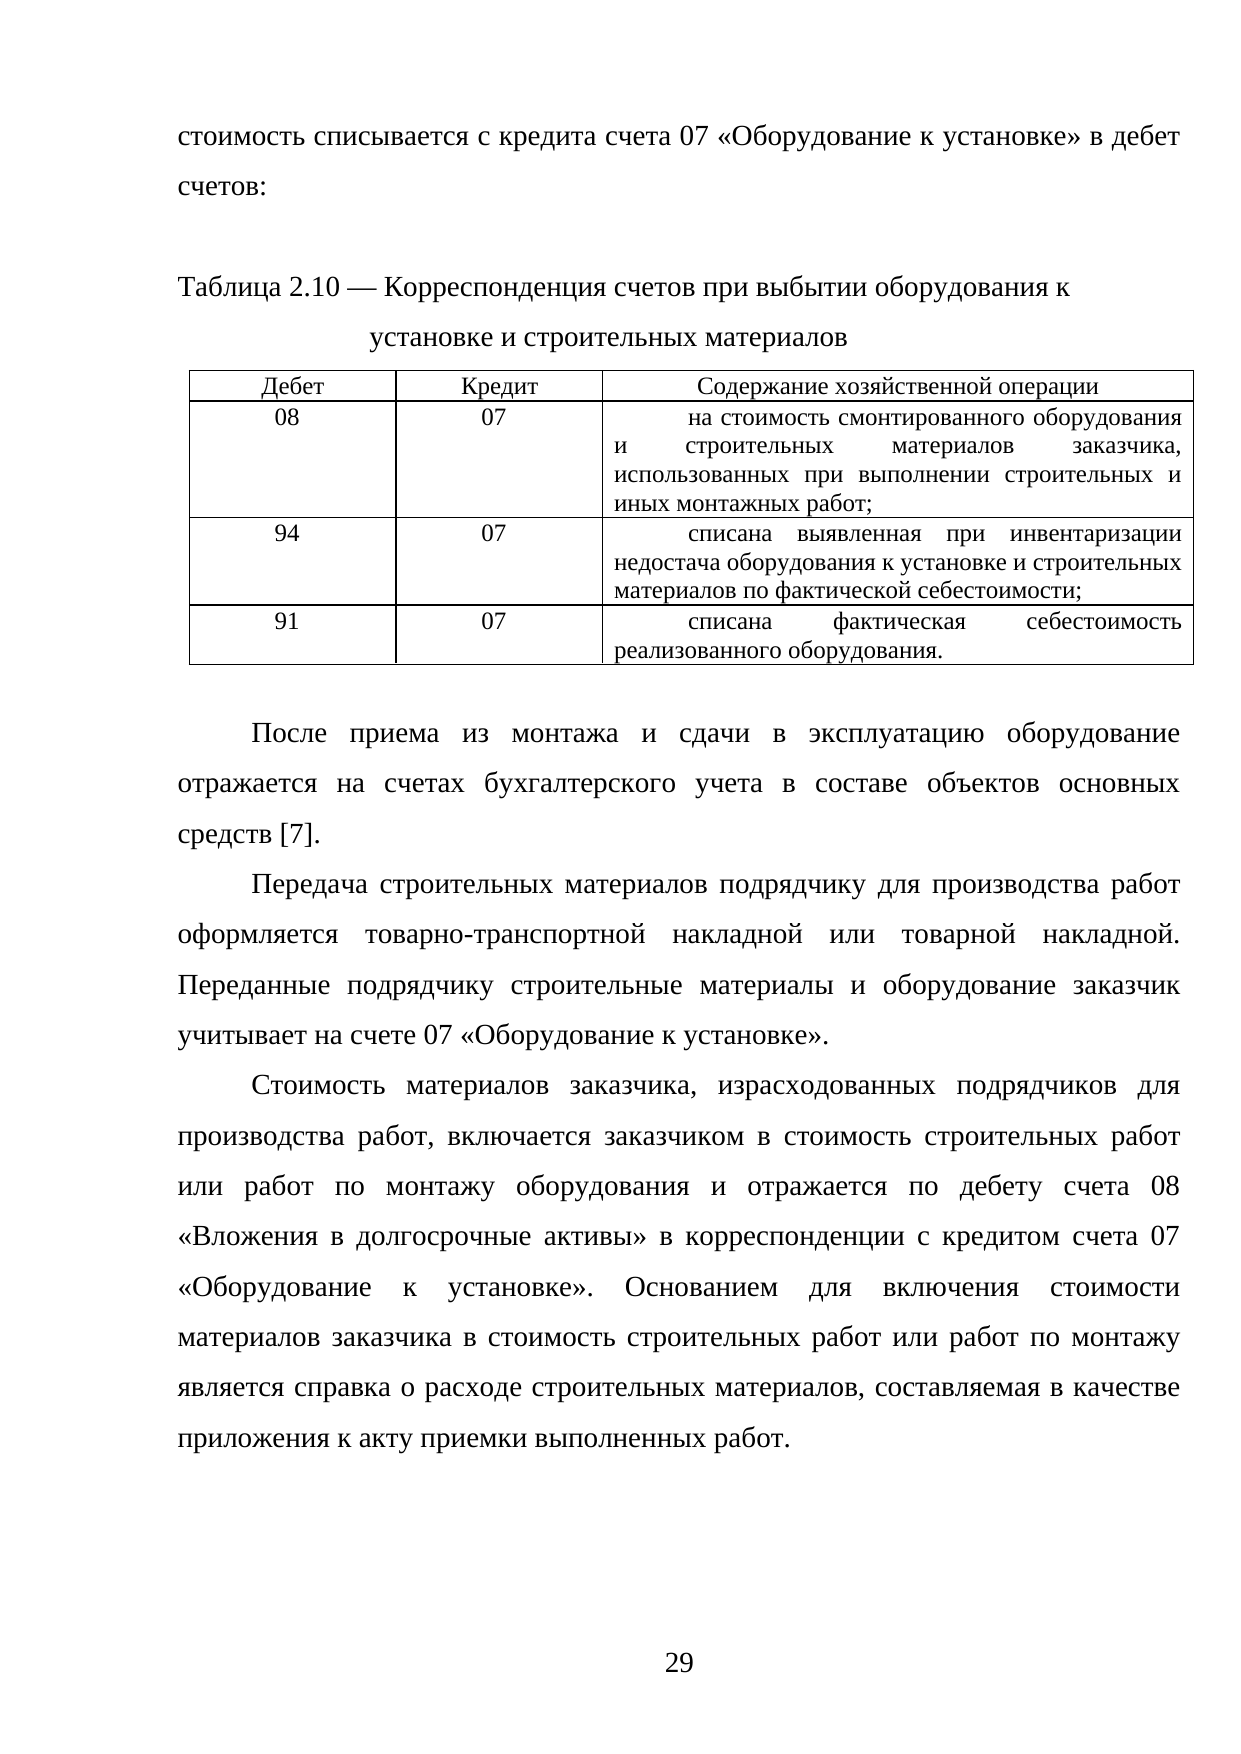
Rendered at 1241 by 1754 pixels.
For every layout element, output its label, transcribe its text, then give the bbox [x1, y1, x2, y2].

table_cell 08 [190, 402, 395, 517]
table_cell 07 [397, 518, 602, 604]
table_cell 94 [190, 518, 395, 604]
table_cell на стоимость смонтированного оборудования и строительных материалов заказчика, использованных при выполнении строительных и иных монтажных работ; [603, 402, 1193, 517]
table_cell списана фактическая себестоимость реализованного оборудования. [603, 606, 1193, 663]
text Таблица 2.10 — Корреспонденция счетов при выбытии оборудования к установке и строительных материалов [177, 269, 1181, 353]
table_cell 07 [397, 402, 602, 517]
text Стоимость материалов заказчика, израсходованных подрядчиков для производства работ, включается заказчиком в стоимость строительных работ или работ по монтажу оборудования и отражается по дебету счета 08 «Вложения в долгосрочные активы» в корреспонденции с кредитом счета 07 «Оборудование к установке». Основанием для включения стоимости материалов заказчика в стоимость строительных работ или работ по монтажу является справка о расходе строительных материалов, составляемая в качестве приложения к акту приемки выполненных работ. [177, 1067, 1181, 1453]
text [177, 118, 1181, 202]
text Передача строительных материалов подрядчику для производства работ оформляется товарно-транспортной накладной или товарной накладной. Переданные подрядчику строительные материалы и оборудование заказчик учитывает на счете 07 «Оборудование к установке». [177, 866, 1181, 1051]
table_header Кредит [397, 371, 602, 400]
table_cell 91 [190, 606, 395, 663]
table_cell 07 [397, 606, 602, 663]
table_header Содержание хозяйственной операции [603, 371, 1193, 400]
table_header Дебет [190, 371, 395, 400]
text После приема из монтажа и сдачи в эксплуатацию оборудование отражается на счетах бухгалтерского учета в составе объектов основных средств [7]. [177, 715, 1181, 849]
table_cell списана выявленная при инвентаризации недостача оборудования к установке и строительных материалов по фактической себестоимости; [603, 518, 1193, 604]
